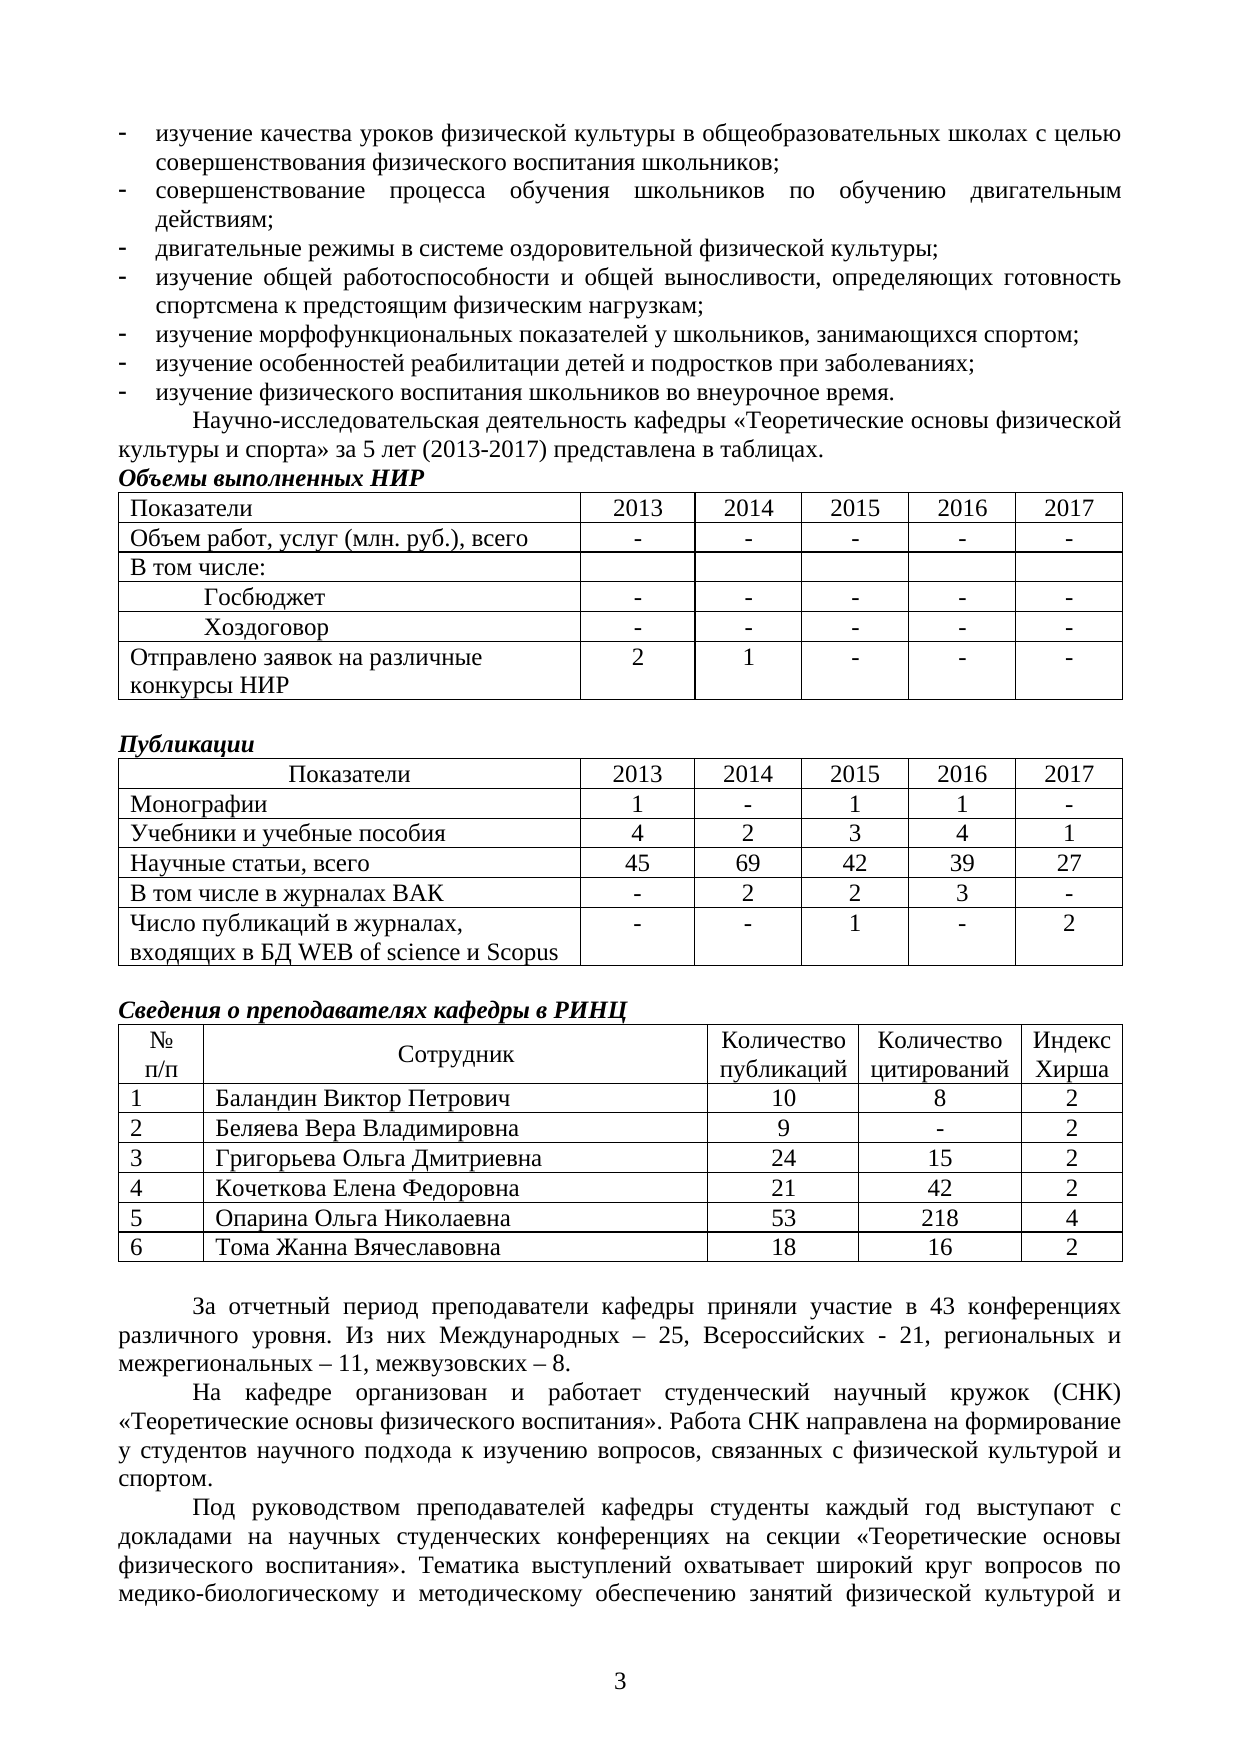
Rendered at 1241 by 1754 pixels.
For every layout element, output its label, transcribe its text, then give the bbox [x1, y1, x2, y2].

table_cell - [1016, 612, 1122, 641]
table_header 2016 [909, 759, 1015, 788]
table_cell Госбюджет [119, 582, 580, 611]
table_cell 2 [1022, 1084, 1122, 1112]
list изучение общей работоспособности и общей выносливости, определяющих готовность спортсмена к предстоящим физическим нагрузкам; [118, 262, 1122, 319]
table_cell 2 [695, 819, 801, 847]
table_cell 2 [802, 878, 908, 907]
table_header 2014 [695, 759, 801, 788]
table_header № п/п [119, 1025, 203, 1082]
table_header Количество цитирований [859, 1025, 1021, 1082]
table_cell 3 [802, 819, 908, 847]
text Объемы выполненных НИР [118, 463, 1122, 492]
table_header Сотрудник [204, 1025, 707, 1082]
table_cell - [802, 582, 908, 611]
table_cell 2 [695, 878, 801, 907]
table_cell - [1016, 523, 1122, 551]
table_cell - [909, 642, 1015, 699]
table_cell - [581, 878, 694, 907]
text Сведения о преподавателях кафедры в РИНЦ [118, 995, 1122, 1024]
text За отчетный период преподаватели кафедры приняли участие в 43 конференциях различного уровня. Из них Международных – 25, Всероссийских - 21, региональных и межрегиональных – 11, межвузовских – 8. [118, 1291, 1122, 1377]
table_cell [1016, 553, 1122, 581]
table_header 2013 [581, 493, 694, 522]
table_cell [909, 553, 1015, 581]
list изучение морфофункциональных показателей у школьников, занимающихся спортом; [118, 319, 1122, 348]
table_cell Хоздоговор [119, 612, 580, 641]
table_cell 4 [119, 1173, 203, 1202]
list изучение качества уроков физической культуры в общеобразовательных школах с целью совершенствования физического воспитания школьников; [118, 118, 1122, 176]
table_cell 2 [1016, 908, 1122, 965]
table_cell 1 [909, 789, 1015, 817]
table_cell Кочеткова Елена Федоровна [204, 1173, 707, 1202]
table_header Индекс Хирша [1022, 1025, 1122, 1082]
table_cell [581, 553, 694, 581]
table_cell 1 [581, 789, 694, 817]
table_cell - [859, 1113, 1021, 1142]
text На кафедре организован и работает студенческий научный кружок (СНК) «Теоретические основы физического воспитания». Работа СНК направлена на формирование у студентов научного подхода к изучению вопросов, связанных с физической культурой и спортом. [118, 1377, 1122, 1492]
table_cell - [1016, 642, 1122, 699]
table_cell Монографии [119, 789, 580, 817]
table_cell Опарина Ольга Николаевна [204, 1203, 707, 1231]
table_cell 15 [859, 1143, 1021, 1172]
table_cell В том числе в журналах ВАК [119, 878, 580, 907]
list совершенствование процесса обучения школьников по обучению двигательным действиям; [118, 176, 1122, 233]
table_cell 42 [802, 848, 908, 877]
table_cell 5 [119, 1203, 203, 1231]
table_cell 3 [119, 1143, 203, 1172]
table_cell 1 [119, 1084, 203, 1112]
table_cell - [581, 908, 694, 965]
table_cell Тома Жанна Вячеславовна [204, 1233, 707, 1261]
list изучение физического воспитания школьников во внеурочное время. [118, 377, 1122, 406]
table_cell [802, 553, 908, 581]
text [118, 1492, 1122, 1607]
table_header Количество публикаций [708, 1025, 858, 1082]
table_cell - [581, 612, 694, 641]
table_cell 1 [802, 789, 908, 817]
table_cell Отправлено заявок на различные конкурсы НИР [119, 642, 580, 699]
table_header Показатели [119, 759, 580, 788]
table_cell 1 [1016, 819, 1122, 847]
table_cell - [1016, 789, 1122, 817]
table_cell - [581, 582, 694, 611]
table_cell Учебники и учебные пособия [119, 819, 580, 847]
table_cell - [1016, 582, 1122, 611]
table_cell 9 [708, 1113, 858, 1142]
table_cell 42 [859, 1173, 1021, 1202]
table_cell 21 [708, 1173, 858, 1202]
table_cell - [909, 523, 1015, 551]
table_cell 4 [909, 819, 1015, 847]
table_header 2014 [696, 493, 801, 522]
table_cell Беляева Вера Владимировна [204, 1113, 707, 1142]
table_cell 39 [909, 848, 1015, 877]
table_cell 1 [696, 642, 801, 699]
table_cell - [909, 582, 1015, 611]
table_cell - [1016, 878, 1122, 907]
table_cell В том числе: [119, 553, 580, 581]
table_header 2015 [802, 759, 908, 788]
text Публикации [118, 729, 1122, 758]
list изучение особенностей реабилитации детей и подростков при заболеваниях; [118, 348, 1122, 377]
table_cell 2 [1022, 1173, 1122, 1202]
table_cell Баландин Виктор Петрович [204, 1084, 707, 1112]
table_cell 2 [119, 1113, 203, 1142]
table_cell - [909, 612, 1015, 641]
table_cell 10 [708, 1084, 858, 1112]
table_cell 2 [1022, 1113, 1122, 1142]
table_cell 2 [1022, 1143, 1122, 1172]
table_cell 16 [859, 1233, 1021, 1261]
table_header 2013 [581, 759, 694, 788]
table_cell 69 [695, 848, 801, 877]
table_cell 6 [119, 1233, 203, 1261]
text Научно-исследовательская деятельность кафедры «Теоретические основы физической культуры и спорта» за 5 лет (2013-2017) представлена в таблицах. [118, 406, 1122, 463]
table_header 2016 [909, 493, 1015, 522]
table_cell 18 [708, 1233, 858, 1261]
table_cell Объем работ, услуг (млн. руб.), всего [119, 523, 580, 551]
table_cell 4 [581, 819, 694, 847]
table_cell 218 [859, 1203, 1021, 1231]
table_cell 3 [909, 878, 1015, 907]
table_cell 27 [1016, 848, 1122, 877]
table_cell - [696, 582, 801, 611]
table_cell 1 [802, 908, 908, 965]
table_cell [696, 553, 801, 581]
table_cell Григорьева Ольга Дмитриевна [204, 1143, 707, 1172]
table_cell - [802, 612, 908, 641]
list двигательные режимы в системе оздоровительной физической культуры; [118, 233, 1122, 262]
table_cell Научные статьи, всего [119, 848, 580, 877]
table_cell 2 [1022, 1233, 1122, 1261]
table_cell 24 [708, 1143, 858, 1172]
table_cell - [695, 908, 801, 965]
table_cell - [581, 523, 694, 551]
table_cell - [695, 789, 801, 817]
table_cell - [696, 523, 801, 551]
table_cell 53 [708, 1203, 858, 1231]
table_header Показатели [119, 493, 580, 522]
table_header 2017 [1016, 493, 1122, 522]
table_header 2015 [802, 493, 908, 522]
table_cell 4 [1022, 1203, 1122, 1231]
table_header 2017 [1016, 759, 1122, 788]
table_cell - [802, 523, 908, 551]
table_cell 8 [859, 1084, 1021, 1112]
table_cell - [696, 612, 801, 641]
table_cell 2 [581, 642, 694, 699]
table_cell - [909, 908, 1015, 965]
table_cell Число публикаций в журналах, входящих в БД WEB of science и Scopus [119, 908, 580, 965]
table_cell 45 [581, 848, 694, 877]
table_cell - [802, 642, 908, 699]
